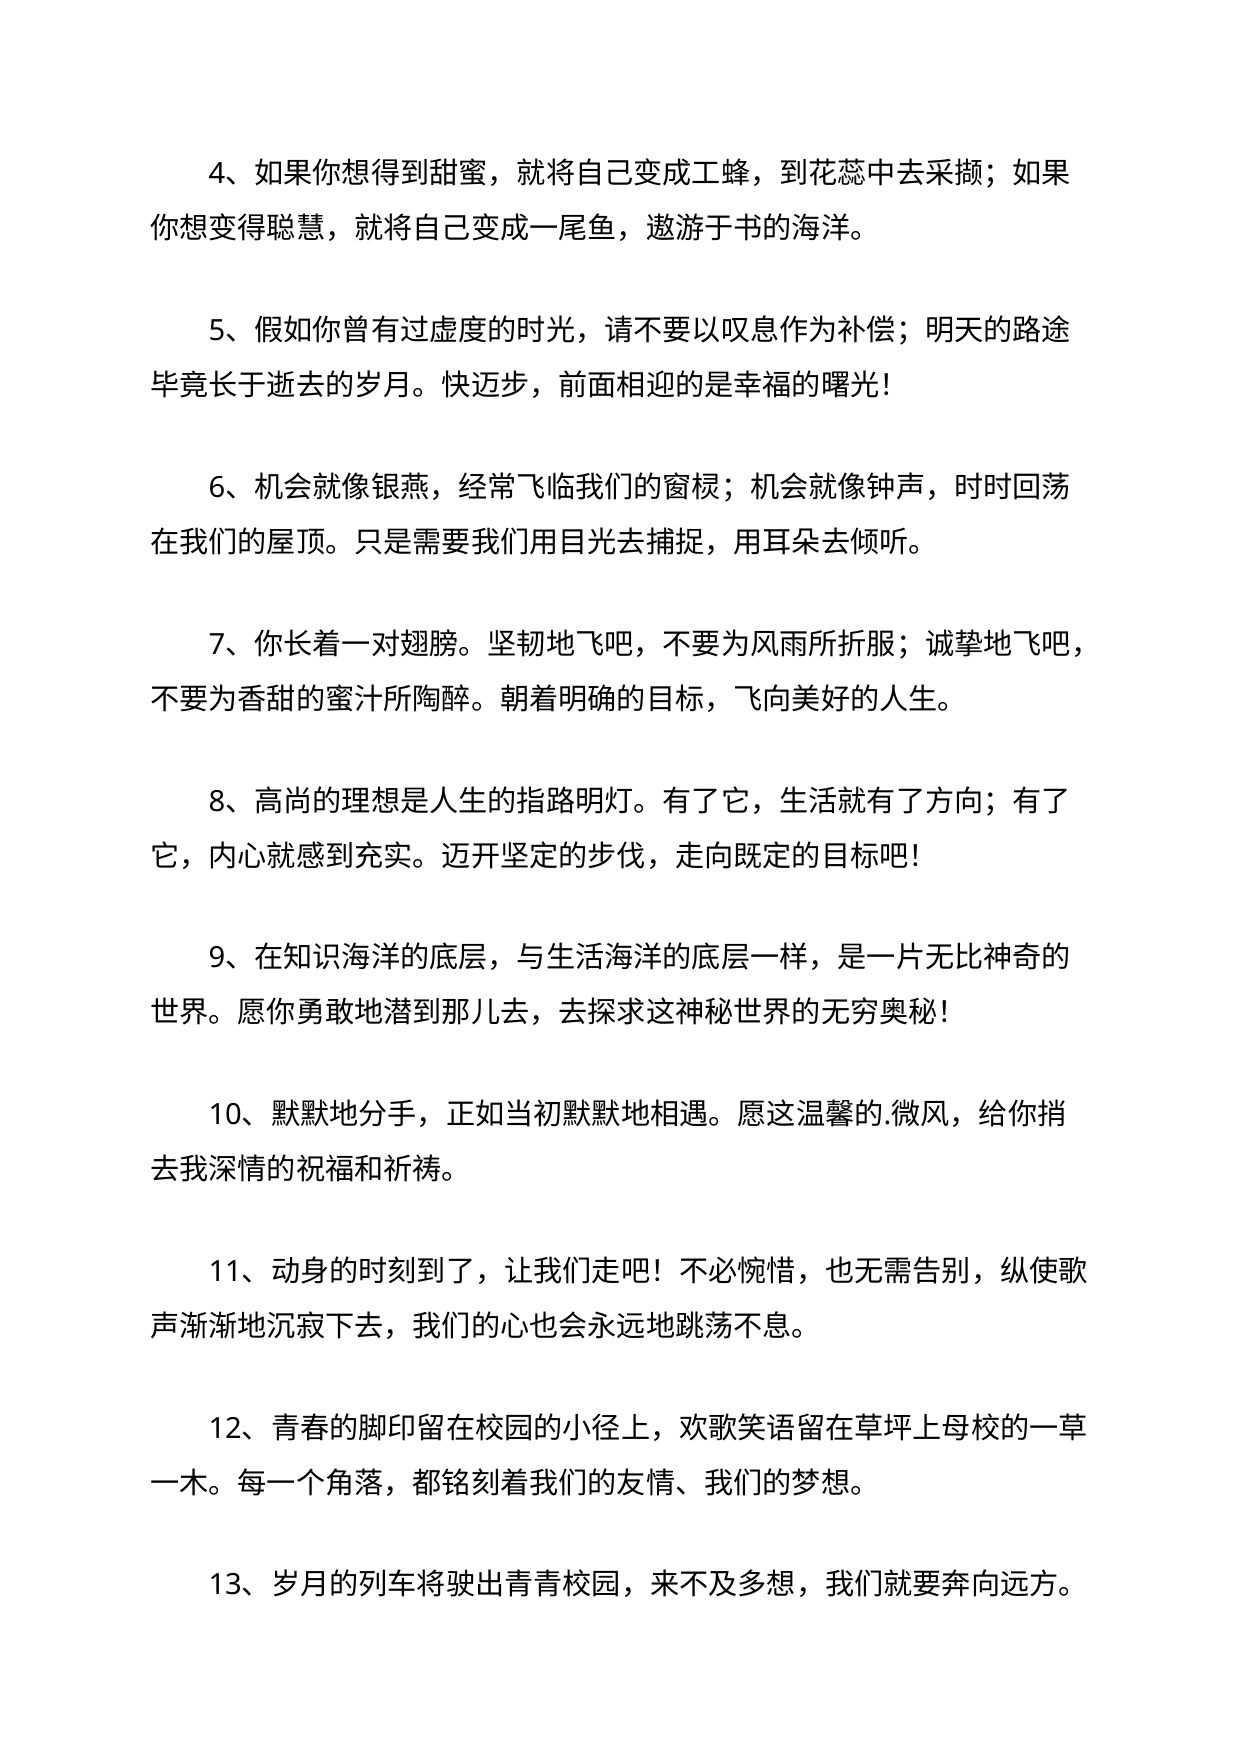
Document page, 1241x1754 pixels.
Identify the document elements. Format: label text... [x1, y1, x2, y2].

text 4、如果你想得到甜蜜，就将自己变成工蜂，到花蕊中去采撷；如果你想变得聪慧，就将自己变成一尾鱼，遨游于书的海洋。 [150, 150, 1090, 247]
text 11、动身的时刻到了，让我们走吧！不必惋惜，也无需告别，纵使歌声渐渐地沉寂下去，我们的心也会永远地跳荡不息。 [150, 1247, 1090, 1345]
text 5、假如你曾有过虚度的时光，请不要以叹息作为补偿；明天的路途毕竟长于逝去的岁月。快迈步，前面相迎的是幸福的曙光！ [150, 307, 1090, 404]
text 6、机会就像银燕，经常飞临我们的窗棂；机会就像钟声，时时回荡在我们的屋顶。只是需要我们用目光去捕捉，用耳朵去倾听。 [150, 463, 1090, 561]
text 9、在知识海洋的底层，与生活海洋的底层一样，是一片无比神奇的世界。愿你勇敢地潜到那儿去，去探求这神秘世界的无穷奥秘！ [150, 934, 1090, 1031]
text 12、青春的脚印留在校园的小径上，欢歌笑语留在草坪上母校的一草一木。每一个角落，都铭刻着我们的友情、我们的梦想。 [150, 1404, 1090, 1501]
text 7、你长着一对翅膀。坚韧地飞吧，不要为风雨所折服；诚挚地飞吧，不要为香甜的蜜汁所陶醉。朝着明确的目标，飞向美好的人生。 [150, 620, 1090, 718]
text 8、高尚的理想是人生的指路明灯。有了它，生活就有了方向；有了它，内心就感到充实。迈开坚定的步伐，走向既定的目标吧！ [150, 777, 1090, 874]
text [150, 1561, 1090, 1603]
text 10、默默地分手，正如当初默默地相遇。愿这温馨的.微风，给你捎去我深情的祝福和祈祷。 [150, 1091, 1090, 1188]
